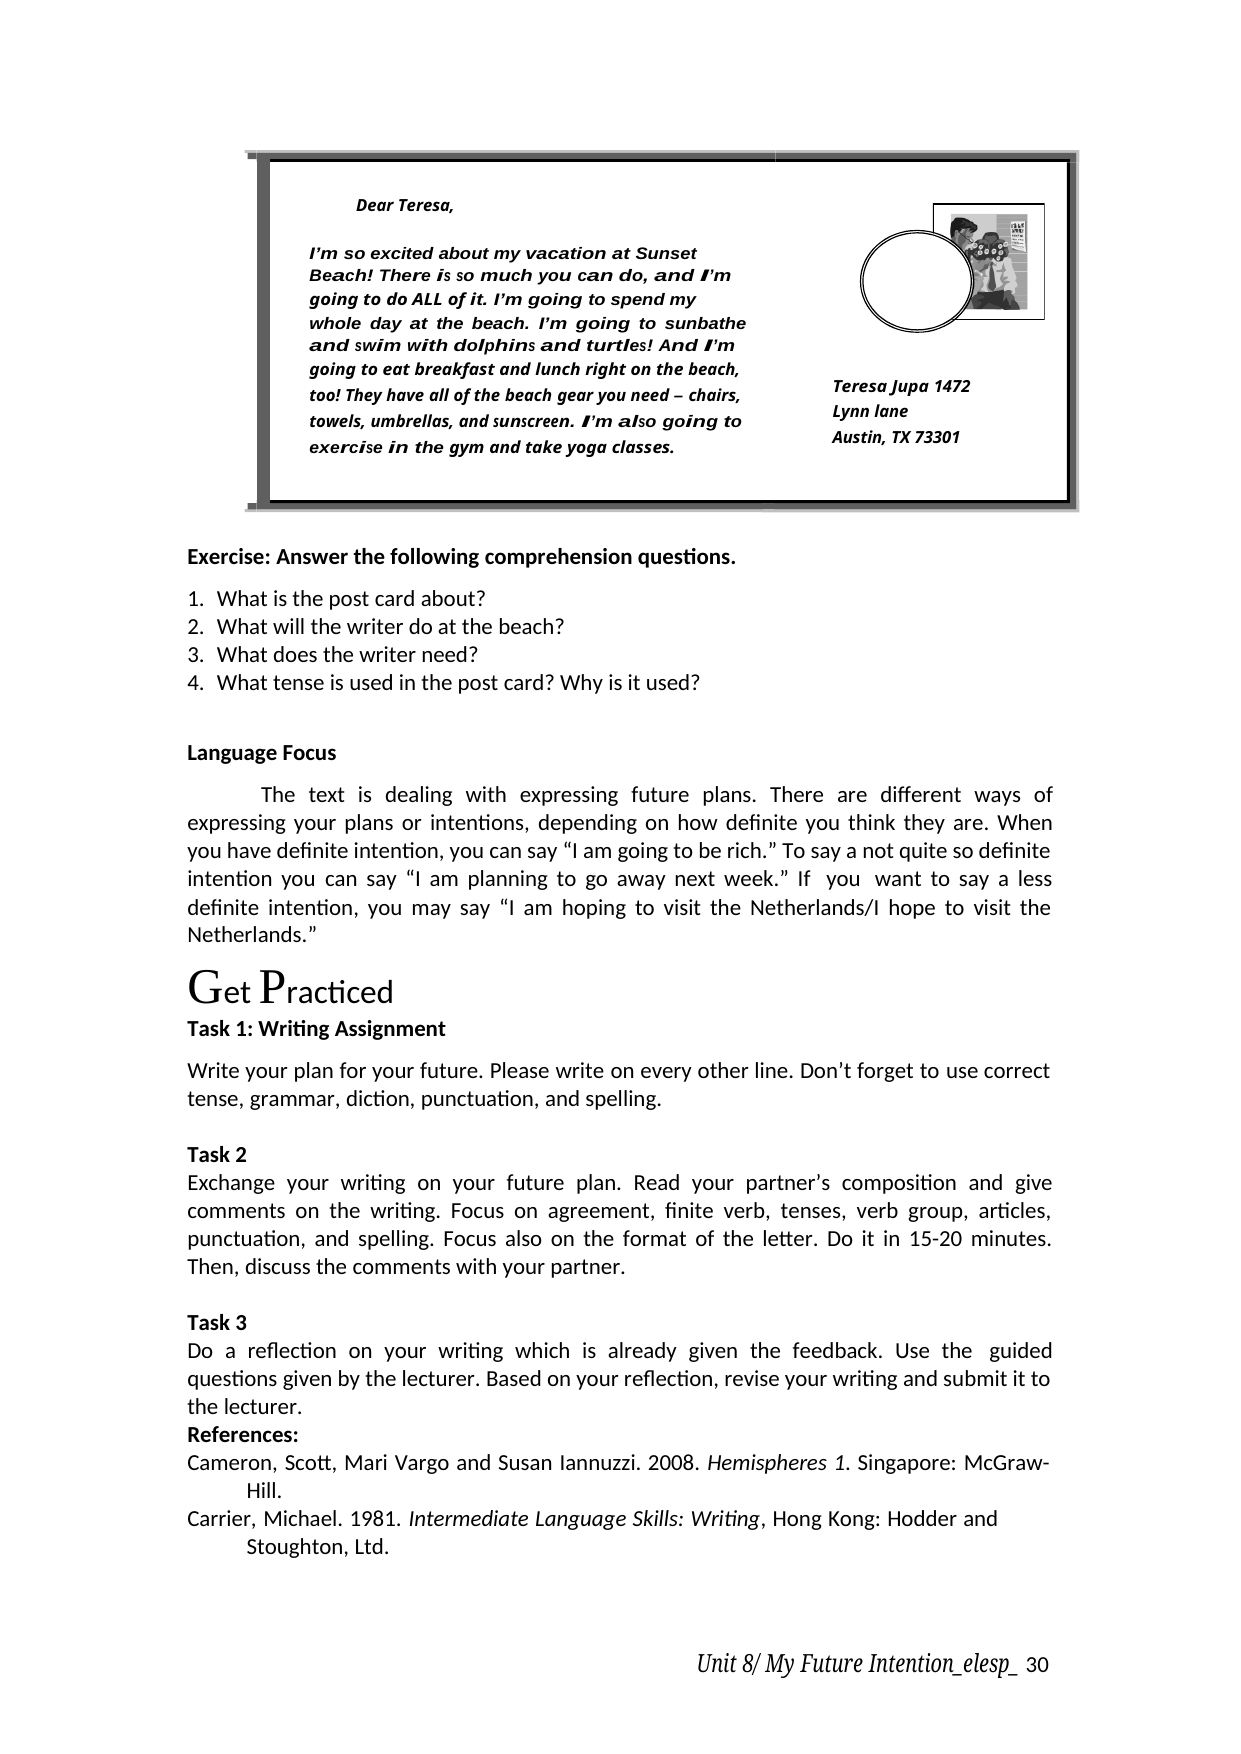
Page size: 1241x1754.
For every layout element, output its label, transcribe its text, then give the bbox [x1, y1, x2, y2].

subtitle Task 1: Writing Assignment [187, 1014, 1167, 1042]
list What does the writer need? [187, 640, 1167, 668]
table_header Dear Teresa, I’m so excited about my vacation at Sunset Beach! There is so much you can do, and I’m going to do ALL of it. I’m going to spend my whole day at the beach. I’m going to sunbathe and swim with dolphins and turtles! And I’m going to eat breakfast and lunch right on the beach, too! They have all of the beach gear you need – chairs, towels, umbrellas, and sunscreen. I’m also going to exercise in the gym and take yoga classes. [270, 156, 781, 506]
text Carrier, Michael. 1981. Intermediate Language Skills: Writing, Hong Kong: Hodder and Stoughton, Ltd. [187, 1504, 1052, 1560]
text Exchange your writing on your future plan. Read your partner’s composition and give comments on the writing. Focus on agreement, finite verb, tenses, verb group, articles, punctuation, and spelling. Focus also on the format of the letter. Do it in 15-20 minutes. Then, discuss the comments with your partner. [187, 1168, 1053, 1280]
subtitle Task 3 [187, 1308, 1167, 1336]
subtitle Task 2 [187, 1140, 1167, 1168]
text The text is dealing with expressing future plans. There are different ways of expressing your plans or intentions, depending on how definite you think they are. When you have definite intention, you can say “I am going to be rich.” To say a not quite so definite intention you can say “I am planning to go away next week.” If you want to say a less definite intention, you may say “I am hoping to visit the Netherlands/I hope to visit the Netherlands.” [187, 781, 1053, 949]
subtitle References: [187, 1420, 1167, 1448]
picture [998, 203, 1045, 320]
text Write your plan for your future. Please write on every other line. Don’t forget to use correct tense, grammar, diction, punctuation, and spelling. [187, 1056, 1058, 1112]
list What is the post card about? [187, 584, 1167, 612]
text Cameron, Scott, Mari Vargo and Susan Iannuzzi. 2008. Hemispheres 1. Singapore: McGraw- Hill. [187, 1448, 1058, 1504]
list What will the writer do at the beach? [187, 612, 1167, 640]
text Do a reflection on your writing which is already given the feedback. Use the guided questions given by the lecturer. Based on your reflection, revise your writing and submit it to the lecturer. [187, 1336, 1053, 1420]
subtitle Language Focus [187, 738, 1167, 766]
list What tense is used in the post card? Why is it used? [187, 668, 1167, 696]
text Exercise: Answer the following comprehension questions. [187, 542, 1167, 570]
table_header Teresa Jupa 1472 Lynn lane Austin, TX 73301 [781, 156, 998, 506]
subtitle Get Practiced [187, 956, 1167, 1014]
